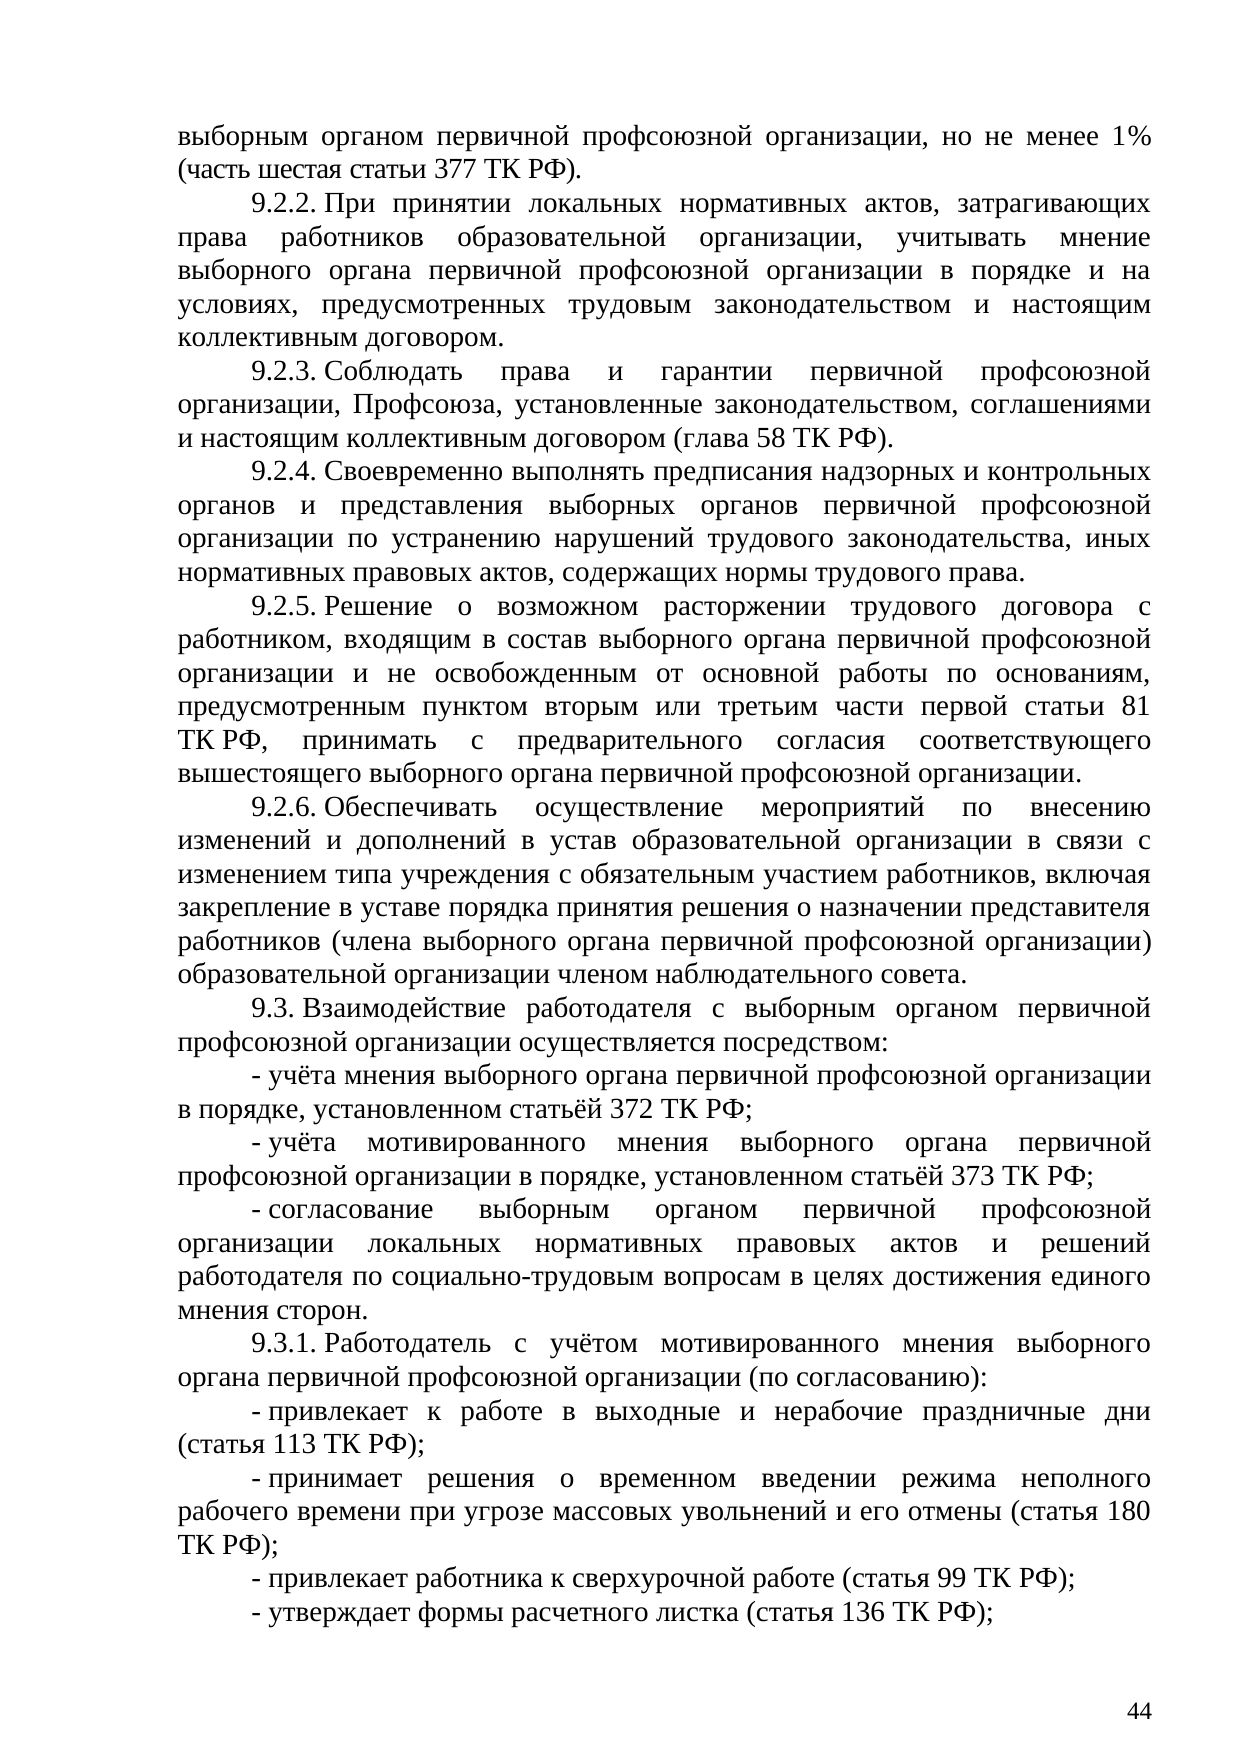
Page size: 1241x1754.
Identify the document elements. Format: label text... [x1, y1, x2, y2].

text - учёта мнения выборного органа первичной профсоюзной организации в порядке, установленном статьёй 372 ТК РФ; [177, 1057, 1152, 1124]
text - принимает решения о временном введении режима неполного рабочего времени при угрозе массовых увольнений и его отмены (статья 180 ТК РФ); [177, 1460, 1152, 1560]
text - привлекает работника к сверхурочной работе (статья 99 ТК РФ); [177, 1560, 1152, 1594]
text 9.3. Взаимодействие работодателя с выборным органом первичной профсоюзной организации осуществляется посредством: [177, 990, 1152, 1057]
text - согласование выборным органом первичной профсоюзной организации локальных нормативных правовых актов и решений работодателя по социально-трудовым вопросам в целях достижения единого мнения сторон. [177, 1191, 1152, 1326]
text 9.3.1. Работодатель с учётом мотивированного мнения выборного органа первичной профсоюзной организации (по согласованию): [177, 1326, 1152, 1393]
text - утверждает формы расчетного листка (статья 136 ТК РФ); [177, 1594, 1152, 1627]
text 9.2.6. Обеспечивать осуществление мероприятий по внесению изменений и дополнений в устав образовательной организации в связи с изменением типа учреждения с обязательным участием работников, включая закрепление в уставе порядка принятия решения о назначении представителя работников (члена выборного органа первичной профсоюзной организации) образовательной организации членом наблюдательного совета. [177, 789, 1152, 990]
text - привлекает к работе в выходные и нерабочие праздничные дни (статья 113 ТК РФ); [177, 1393, 1152, 1460]
text 9.2.4. Своевременно выполнять предписания надзорных и контрольных органов и представления выборных органов первичной профсоюзной организации по устранению нарушений трудового законодательства, иных нормативных правовых актов, содержащих нормы трудового права. [177, 453, 1152, 588]
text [177, 118, 1152, 185]
text - учёта мотивированного мнения выборного органа первичной профсоюзной организации в порядке, установленном статьёй 373 ТК РФ; [177, 1124, 1152, 1191]
text 9.2.3. Соблюдать права и гарантии первичной профсоюзной организации, Профсоюза, установленные законодательством, соглашениями и настоящим коллективным договором (глава 58 ТК РФ). [177, 353, 1152, 453]
text 9.2.2. При принятии локальных нормативных актов, затрагивающих права работников образовательной организации, учитывать мнение выборного органа первичной профсоюзной организации в порядке и на условиях, предусмотренных трудовым законодательством и настоящим коллективным договором. [177, 185, 1152, 353]
text 9.2.5. Решение о возможном расторжении трудового договора с работником, входящим в состав выборного органа первичной профсоюзной организации и не освобожденным от основной работы по основаниям, предусмотренным пунктом вторым или третьим части первой статьи 81 ТК РФ, принимать с предварительного согласия соответствующего вышестоящего выборного органа первичной профсоюзной организации. [177, 588, 1152, 789]
